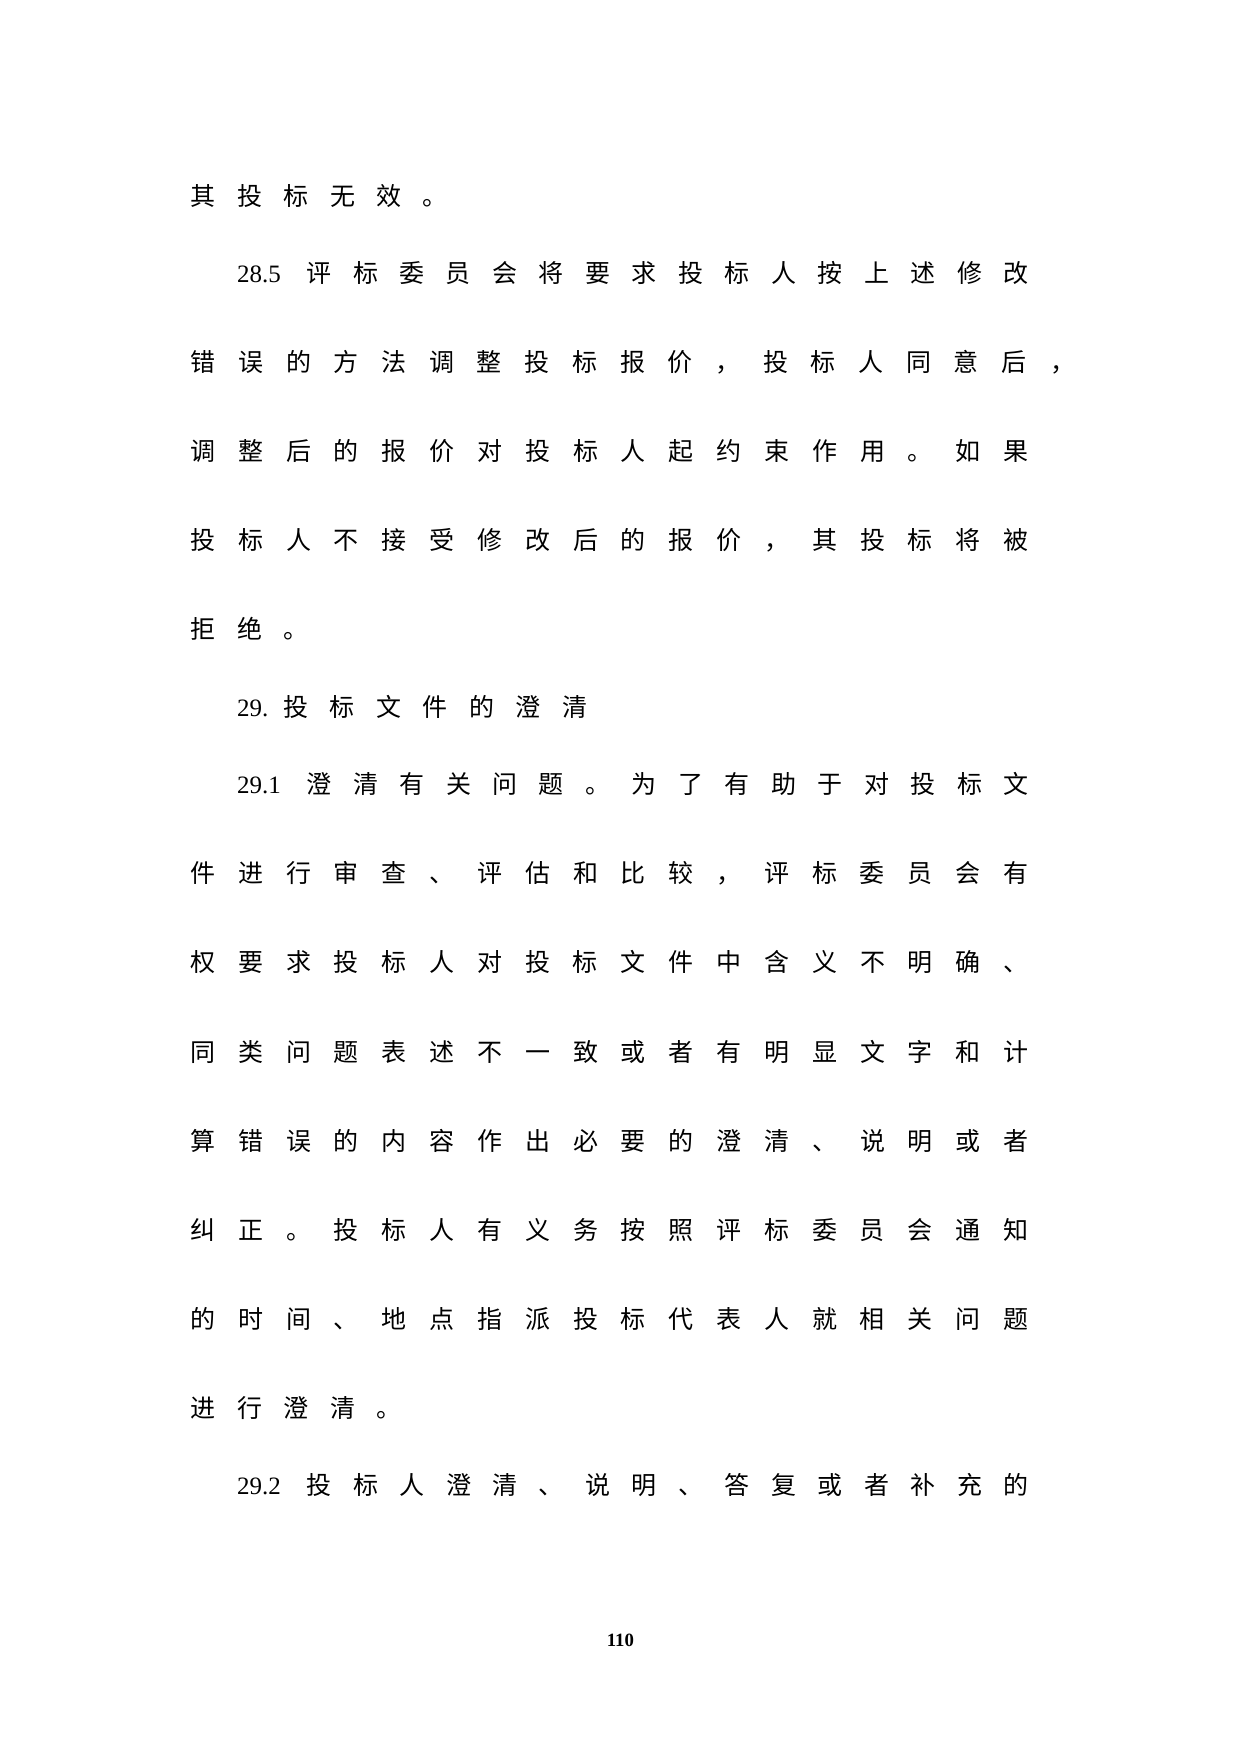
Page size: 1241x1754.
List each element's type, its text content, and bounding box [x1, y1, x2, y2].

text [190, 164, 1050, 224]
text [190, 1454, 1050, 1513]
text 29. 投标文件的澄清 [190, 676, 1050, 735]
text 29.1 澄清有关问题。为了有助于对投标文件进行审查、评估和比较，评标委员会有权要求投标人对投标文件中含义不明确、同类问题表述不一致或者有明显文字和计算错误的内容作出必要的澄清、说明或者纠正。投标人有义务按照评标委员会通知的时间、地点指派投标代表人就相关问题进行澄清。 [190, 753, 1050, 1436]
text 28.5 评标委员会将要求投标人按上述修改错误的方法调整投标报价，投标人同意后，调整后的报价对投标人起约束作用。如果投标人不接受修改后的报价，其投标将被拒绝。 [190, 242, 1050, 658]
